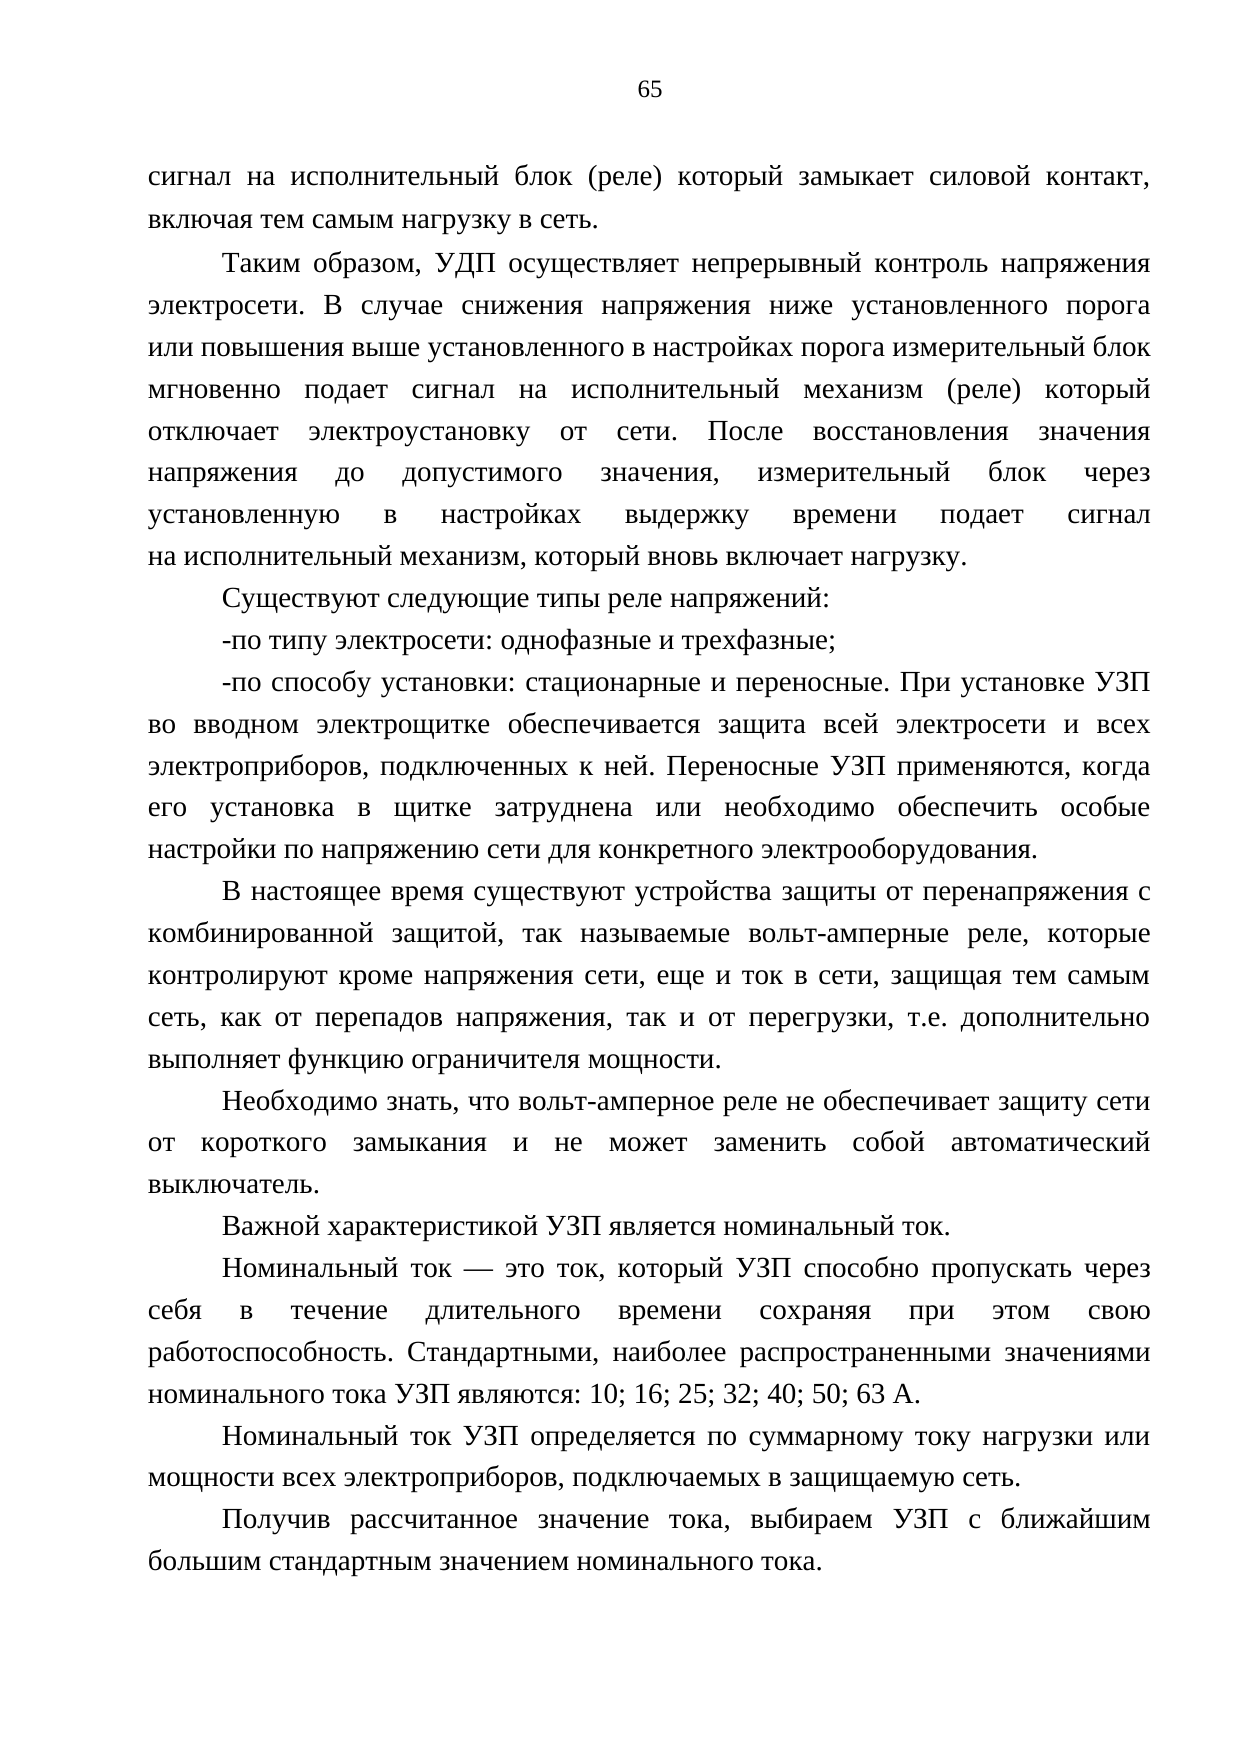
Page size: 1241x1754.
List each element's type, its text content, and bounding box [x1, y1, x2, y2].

text Номинальный ток УЗП определяется по суммарному току нагрузки или мощности всех электроприборов, подключаемых в защищаемую сеть. [148, 1418, 1152, 1493]
text Существуют следующие типы реле напряжений: [148, 580, 1152, 614]
text В настоящее время существуют устройства защиты от перенапряжения с комбинированной защитой, так называемые вольт-амперные реле, которые контролируют кроме напряжения сети, еще и ток в сети, защищая тем самым сеть, как от перепадов напряжения, так и от перегрузки, т.е. дополнительно выполняет функцию ограничителя мощности. [148, 873, 1152, 1074]
text Таким образом, УДП осуществляет непрерывный контроль напряжения электросети. В случае снижения напряжения ниже установленного порога или повышения выше установленного в настройках порога измерительный блок мгновенно подает сигнал на исполнительный механизм (реле) который отключает электроустановку от сети. После восстановления значения напряжения до допустимого значения, измерительный блок через установленную в настройках выдержку времени подает сигнал на исполнительный механизм, который вновь включает нагрузку. [148, 245, 1152, 572]
text Получив рассчитанное значение тока, выбираем УЗП с ближайшим большим стандартным значением номинального тока. [148, 1501, 1152, 1577]
text -по типу электросети: однофазные и трехфазные; [148, 622, 1152, 656]
text -по способу установки: стационарные и переносные. При установке УЗП во вводном электрощитке обеспечивается защита всей электросети и всех электроприборов, подключенных к ней. Переносные УЗП применяются, когда его установка в щитке затруднена или необходимо обеспечить особые настройки по напряжению сети для конкретного электрооборудования. [148, 664, 1152, 865]
text Номинальный ток — это ток, который УЗП способно пропускать через себя в течение длительного времени сохраняя при этом свою работоспособность. Стандартными, наиболее распространенными значениями номинального тока УЗП являются: 10; 16; 25; 32; 40; 50; 63 А. [148, 1250, 1152, 1409]
text Важной характеристикой УЗП является номинальный ток. [148, 1208, 1152, 1242]
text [148, 158, 1152, 235]
text Необходимо знать, что вольт-амперное реле не обеспечивает защиту сети от короткого замыкания и не может заменить собой автоматический выключатель. [148, 1083, 1152, 1200]
